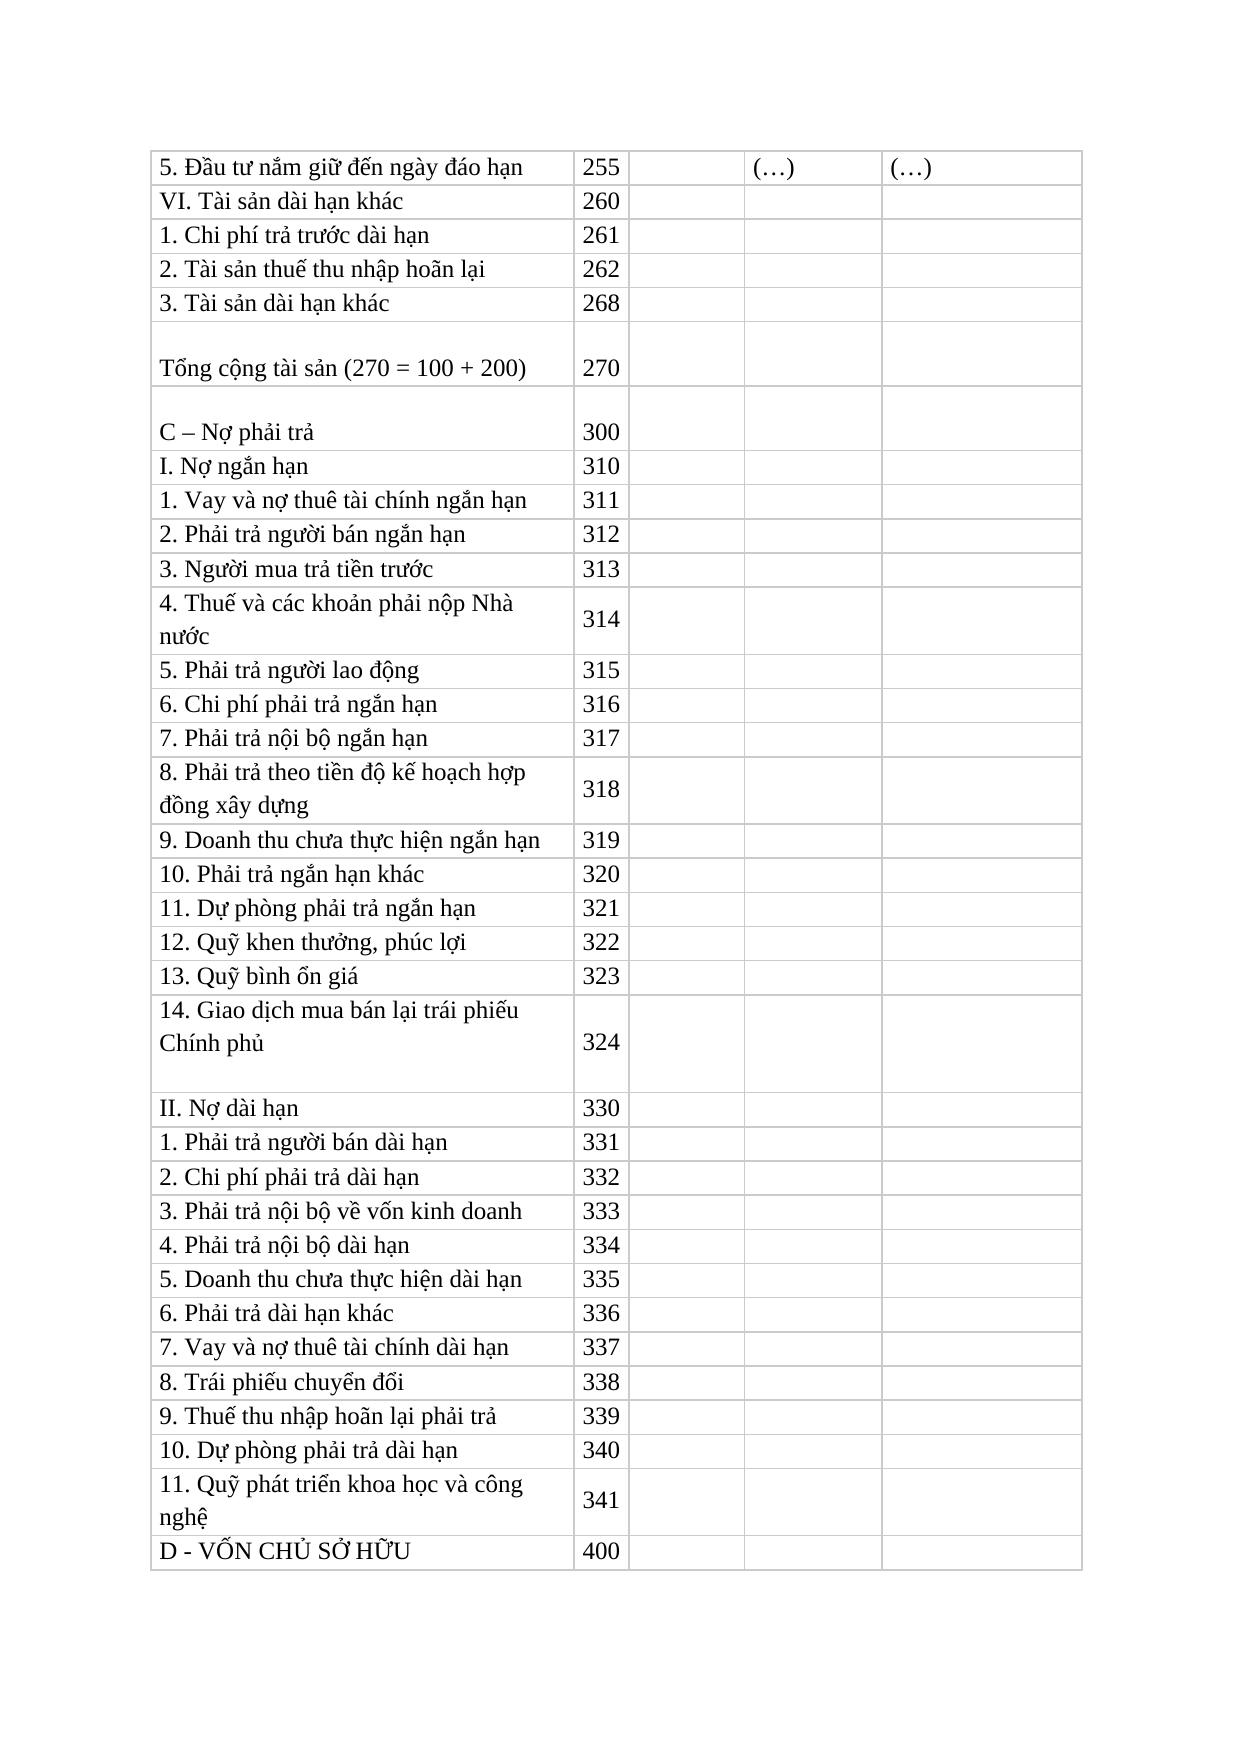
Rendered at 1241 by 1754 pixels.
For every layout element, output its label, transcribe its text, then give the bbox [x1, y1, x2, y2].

table_cell [883, 520, 1081, 552]
table_cell [745, 1093, 881, 1126]
table_cell 6. Chi phí phải trả ngắn hạn [152, 689, 573, 722]
table_cell [883, 1093, 1081, 1126]
table_cell D - VỐN CHỦ SỞ HỮU [152, 1536, 573, 1569]
table_cell [883, 322, 1081, 385]
table_cell [883, 927, 1081, 960]
table_cell 1. Chi phí trả trước dài hạn [152, 220, 573, 252]
table_cell [883, 1298, 1081, 1331]
table_cell 340 [575, 1435, 628, 1468]
table_cell 314 [575, 588, 628, 653]
table_cell [883, 1333, 1081, 1365]
table_cell 260 [575, 186, 628, 218]
table_cell [630, 387, 744, 449]
table_cell VI. Tài sản dài hạn khác [152, 186, 573, 218]
table_cell [745, 893, 881, 926]
table_cell [630, 1128, 744, 1160]
table_cell 310 [575, 451, 628, 484]
table_cell [630, 1298, 744, 1331]
table_cell [883, 996, 1081, 1092]
table_cell [883, 451, 1081, 484]
table_cell [745, 1230, 881, 1263]
table_cell 315 [575, 655, 628, 688]
table_cell [630, 1230, 744, 1263]
table_cell [883, 220, 1081, 252]
table_cell [745, 758, 881, 823]
table_cell [745, 1196, 881, 1228]
table_cell [745, 1162, 881, 1194]
table_cell 323 [575, 961, 628, 994]
table_cell 311 [575, 485, 628, 518]
table_cell [630, 859, 744, 891]
table_cell 5. Doanh thu chưa thực hiện dài hạn [152, 1264, 573, 1297]
table_cell 255 [575, 152, 628, 184]
table_cell 3. Tài sản dài hạn khác [152, 288, 573, 321]
table_cell [745, 655, 881, 688]
table_cell [883, 554, 1081, 586]
table_cell [883, 1435, 1081, 1468]
table_cell C – Nợ phải trả [152, 387, 573, 449]
table_cell [883, 961, 1081, 994]
table_cell [745, 588, 881, 653]
table_cell [883, 186, 1081, 218]
table_cell [745, 1298, 881, 1331]
table_cell I. Nợ ngắn hạn [152, 451, 573, 484]
table_cell [745, 1128, 881, 1160]
table_cell [745, 520, 881, 552]
table_cell 262 [575, 254, 628, 287]
table_cell 338 [575, 1367, 628, 1399]
table_cell [630, 1536, 744, 1569]
table_cell [630, 927, 744, 960]
table_cell [883, 825, 1081, 857]
table_cell [745, 825, 881, 857]
table_cell 2. Chi phí phải trả dài hạn [152, 1162, 573, 1194]
table_cell 339 [575, 1401, 628, 1433]
table_cell 11. Quỹ phát triển khoa học và công nghệ [152, 1469, 573, 1535]
table_cell 8. Trái phiếu chuyển đổi [152, 1367, 573, 1399]
table_cell 319 [575, 825, 628, 857]
table_cell [745, 220, 881, 252]
table_cell 331 [575, 1128, 628, 1160]
table_cell 322 [575, 927, 628, 960]
table_cell 261 [575, 220, 628, 252]
table_cell [883, 1162, 1081, 1194]
table_cell [745, 1401, 881, 1433]
table_cell [630, 322, 744, 385]
table_cell II. Nợ dài hạn [152, 1093, 573, 1126]
table_cell 2. Tài sản thuế thu nhập hoãn lại [152, 254, 573, 287]
table_cell [630, 152, 744, 184]
table_cell 313 [575, 554, 628, 586]
table_cell [745, 254, 881, 287]
table_cell [630, 996, 744, 1092]
table_cell [745, 723, 881, 756]
table_cell [745, 996, 881, 1092]
table_cell 1. Vay và nợ thuê tài chính ngắn hạn [152, 485, 573, 518]
table_cell 316 [575, 689, 628, 722]
table_cell [745, 689, 881, 722]
table_cell [630, 825, 744, 857]
table_cell 7. Vay và nợ thuê tài chính dài hạn [152, 1333, 573, 1365]
table_cell [630, 1162, 744, 1194]
table_cell 330 [575, 1093, 628, 1126]
table_cell [883, 254, 1081, 287]
table_cell 13. Quỹ bình ổn giá [152, 961, 573, 994]
table_cell 341 [575, 1469, 628, 1535]
table_cell [630, 758, 744, 823]
table_cell [745, 859, 881, 891]
table_cell [883, 288, 1081, 321]
table_cell 268 [575, 288, 628, 321]
table_cell [630, 1093, 744, 1126]
table_cell 1. Phải trả người bán dài hạn [152, 1128, 573, 1160]
table_cell [745, 451, 881, 484]
table_cell [745, 485, 881, 518]
table_cell [745, 554, 881, 586]
table_cell [630, 893, 744, 926]
table_cell [883, 758, 1081, 823]
table_cell [630, 220, 744, 252]
table_cell [883, 893, 1081, 926]
table_cell [630, 1196, 744, 1228]
table_cell [745, 1264, 881, 1297]
table_cell 324 [575, 996, 628, 1092]
table_cell [630, 186, 744, 218]
table_cell [883, 1401, 1081, 1433]
table_cell [745, 961, 881, 994]
table_cell 10. Dự phòng phải trả dài hạn [152, 1435, 573, 1468]
table_cell 9. Doanh thu chưa thực hiện ngắn hạn [152, 825, 573, 857]
table_cell 333 [575, 1196, 628, 1228]
table_cell 10. Phải trả ngắn hạn khác [152, 859, 573, 891]
table_cell 2. Phải trả người bán ngắn hạn [152, 520, 573, 552]
table_cell 5. Đầu tư nắm giữ đến ngày đáo hạn [152, 152, 573, 184]
table_cell [630, 1401, 744, 1433]
table_cell 9. Thuế thu nhập hoãn lại phải trả [152, 1401, 573, 1433]
table_cell 7. Phải trả nội bộ ngắn hạn [152, 723, 573, 756]
table_cell [883, 1264, 1081, 1297]
table_cell 3. Phải trả nội bộ về vốn kinh doanh [152, 1196, 573, 1228]
table_cell [745, 1333, 881, 1365]
table_cell [630, 689, 744, 722]
table_cell 332 [575, 1162, 628, 1194]
table_cell [630, 961, 744, 994]
table_cell [883, 1469, 1081, 1535]
table_cell 321 [575, 893, 628, 926]
table_cell [883, 1367, 1081, 1399]
table_cell 300 [575, 387, 628, 449]
table_cell 320 [575, 859, 628, 891]
table_cell [745, 1435, 881, 1468]
table_cell [883, 1196, 1081, 1228]
table_cell [745, 186, 881, 218]
table_cell [745, 288, 881, 321]
table_cell 337 [575, 1333, 628, 1365]
table_cell [630, 520, 744, 552]
table_cell 12. Quỹ khen thưởng, phúc lợi [152, 927, 573, 960]
table_cell [745, 322, 881, 385]
table_cell 11. Dự phòng phải trả ngắn hạn [152, 893, 573, 926]
table_cell 317 [575, 723, 628, 756]
table_cell [745, 927, 881, 960]
table_cell [883, 1230, 1081, 1263]
table_cell 400 [575, 1536, 628, 1569]
table_cell 4. Phải trả nội bộ dài hạn [152, 1230, 573, 1263]
table_cell [630, 588, 744, 653]
table_cell 14. Giao dịch mua bán lại trái phiếu Chính phủ [152, 996, 573, 1092]
table_cell [630, 1469, 744, 1535]
table_cell [745, 1536, 881, 1569]
table_cell 4. Thuế và các khoản phải nộp Nhà nước [152, 588, 573, 653]
table_cell [745, 1469, 881, 1535]
table_cell [883, 1536, 1081, 1569]
table_cell [630, 1367, 744, 1399]
table_cell 334 [575, 1230, 628, 1263]
table_cell [883, 485, 1081, 518]
table_cell (…) [745, 152, 881, 184]
table_cell [883, 859, 1081, 891]
table_cell 270 [575, 322, 628, 385]
table_cell [630, 1333, 744, 1365]
table_cell 3. Người mua trả tiền trước [152, 554, 573, 586]
table_cell [745, 387, 881, 449]
table_cell 336 [575, 1298, 628, 1331]
table_cell [883, 387, 1081, 449]
table_cell [630, 485, 744, 518]
table_cell [630, 254, 744, 287]
table_cell [630, 655, 744, 688]
table_cell [630, 1264, 744, 1297]
table_cell [630, 1435, 744, 1468]
table_cell 318 [575, 758, 628, 823]
table_cell Tổng cộng tài sản (270 = 100 + 200) [152, 322, 573, 385]
table_cell (…) [883, 152, 1081, 184]
table_cell [883, 588, 1081, 653]
table_cell 6. Phải trả dài hạn khác [152, 1298, 573, 1331]
table_cell [630, 723, 744, 756]
table_cell [745, 1367, 881, 1399]
table_cell 312 [575, 520, 628, 552]
table_cell 5. Phải trả người lao động [152, 655, 573, 688]
table_cell [630, 554, 744, 586]
table_cell [883, 655, 1081, 688]
table_cell [630, 451, 744, 484]
table_cell [630, 288, 744, 321]
table_cell 8. Phải trả theo tiền độ kế hoạch hợp đồng xây dựng [152, 758, 573, 823]
table_cell [883, 1128, 1081, 1160]
table_cell 335 [575, 1264, 628, 1297]
table_cell [883, 723, 1081, 756]
table_cell [883, 689, 1081, 722]
